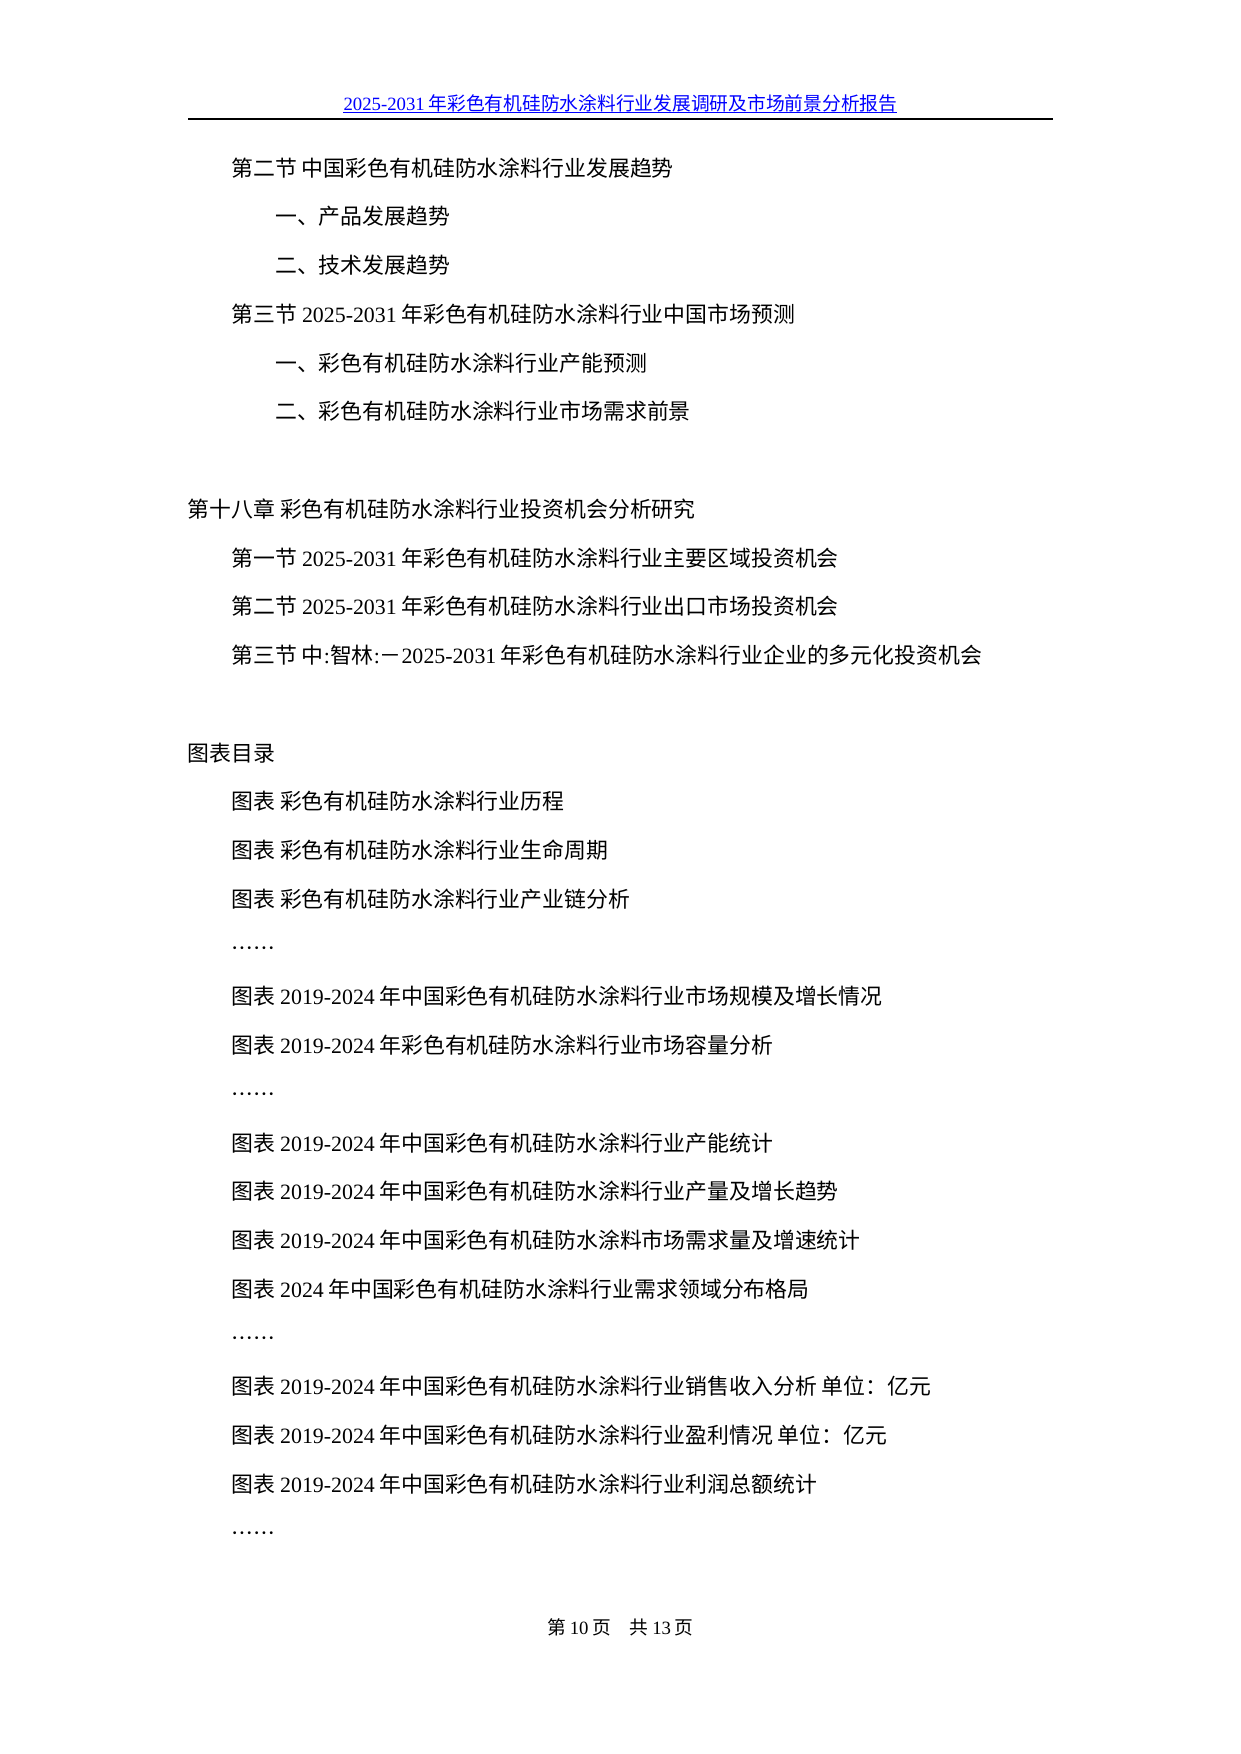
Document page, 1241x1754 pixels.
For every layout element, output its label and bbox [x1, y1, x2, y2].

text [187, 150, 1053, 1548]
